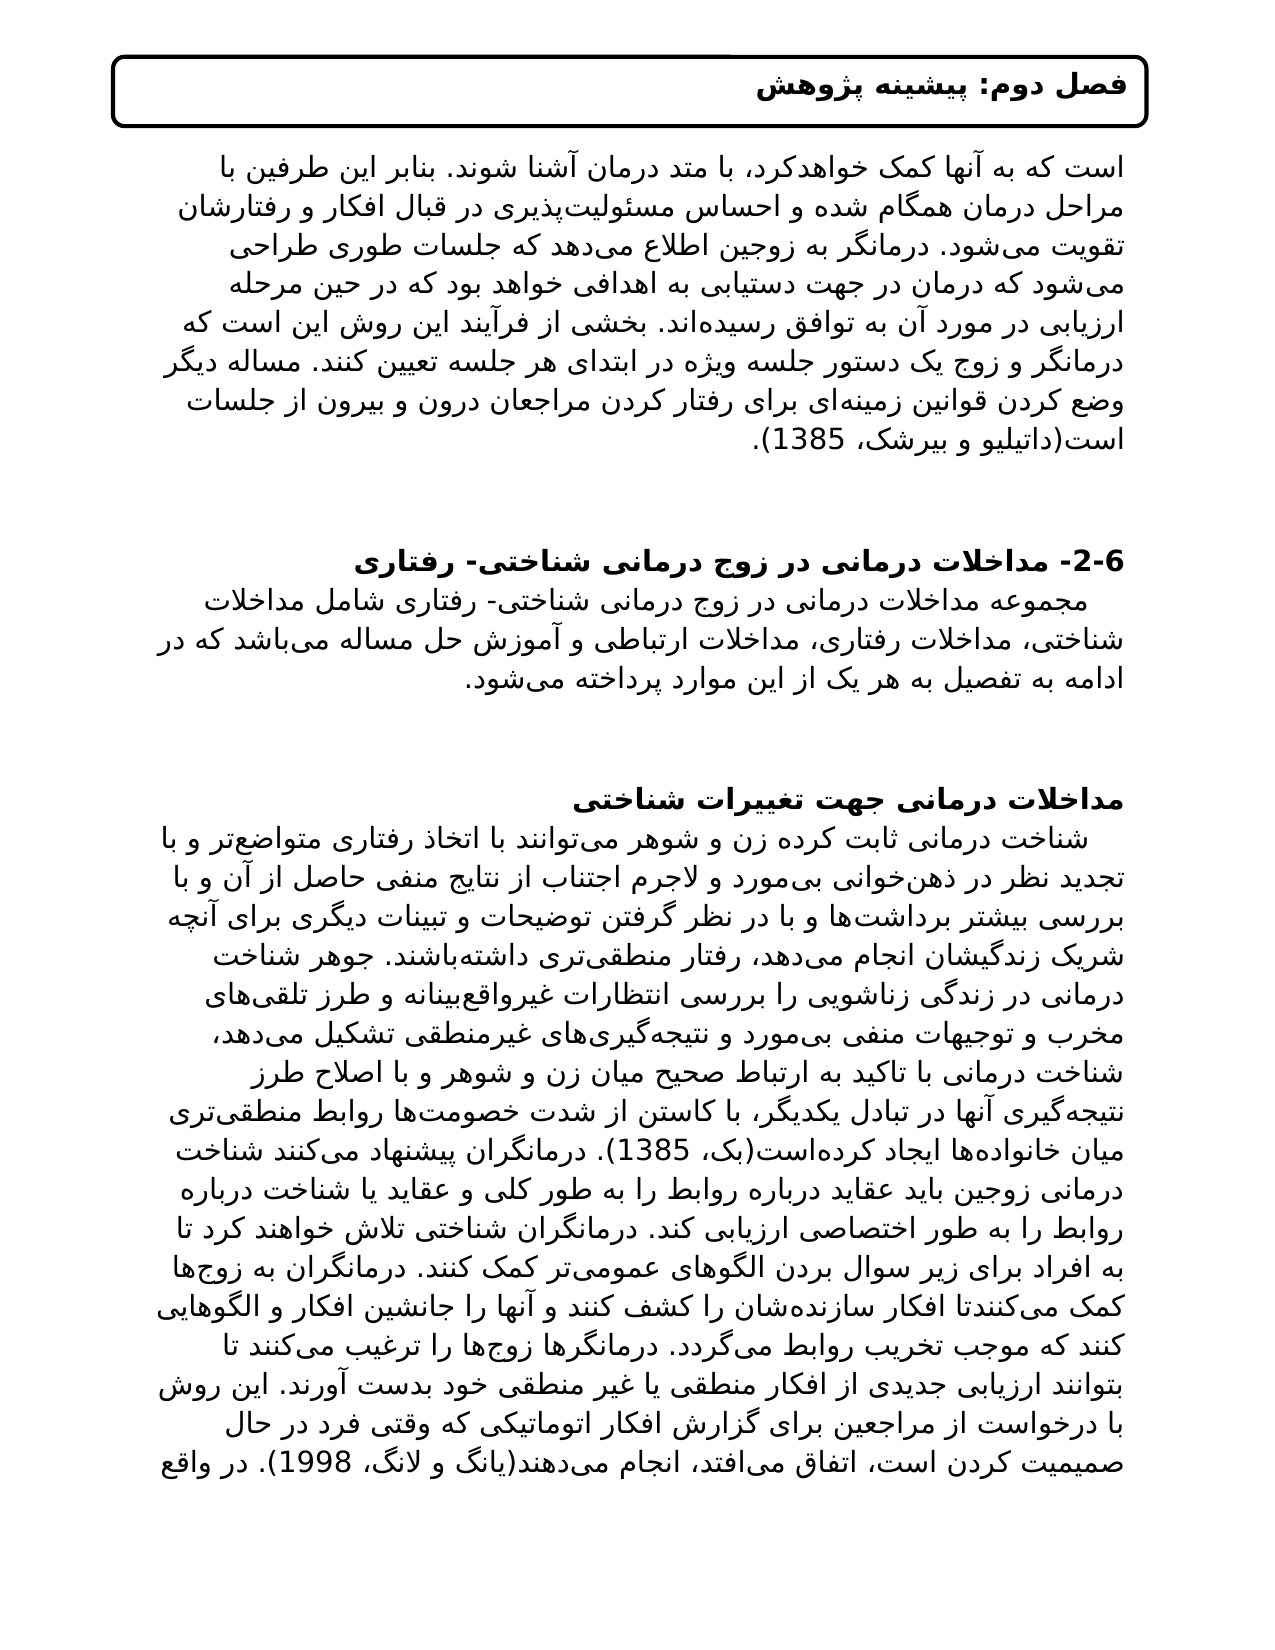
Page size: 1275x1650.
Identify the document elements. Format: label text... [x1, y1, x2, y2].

subtitle مداخلات درمانی جهت تغییرات شناختی [150, 783, 1125, 817]
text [150, 150, 1125, 457]
text مجموعه مداخلات درمانی در زوج درمانی شناختی- رفتاری شامل مداخلات شناختی، مداخلات رفتاری، مداخلات ارتباطی و آموزش حل مساله می‌باشد که در ادامه به تفصیل به هر یک از این موارد پرداخته می‌شود. [150, 583, 1125, 695]
subtitle 2-6- مداخلات درمانی در زوج درمانی شناختی- رفتاری [150, 544, 1125, 578]
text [150, 822, 1125, 1479]
